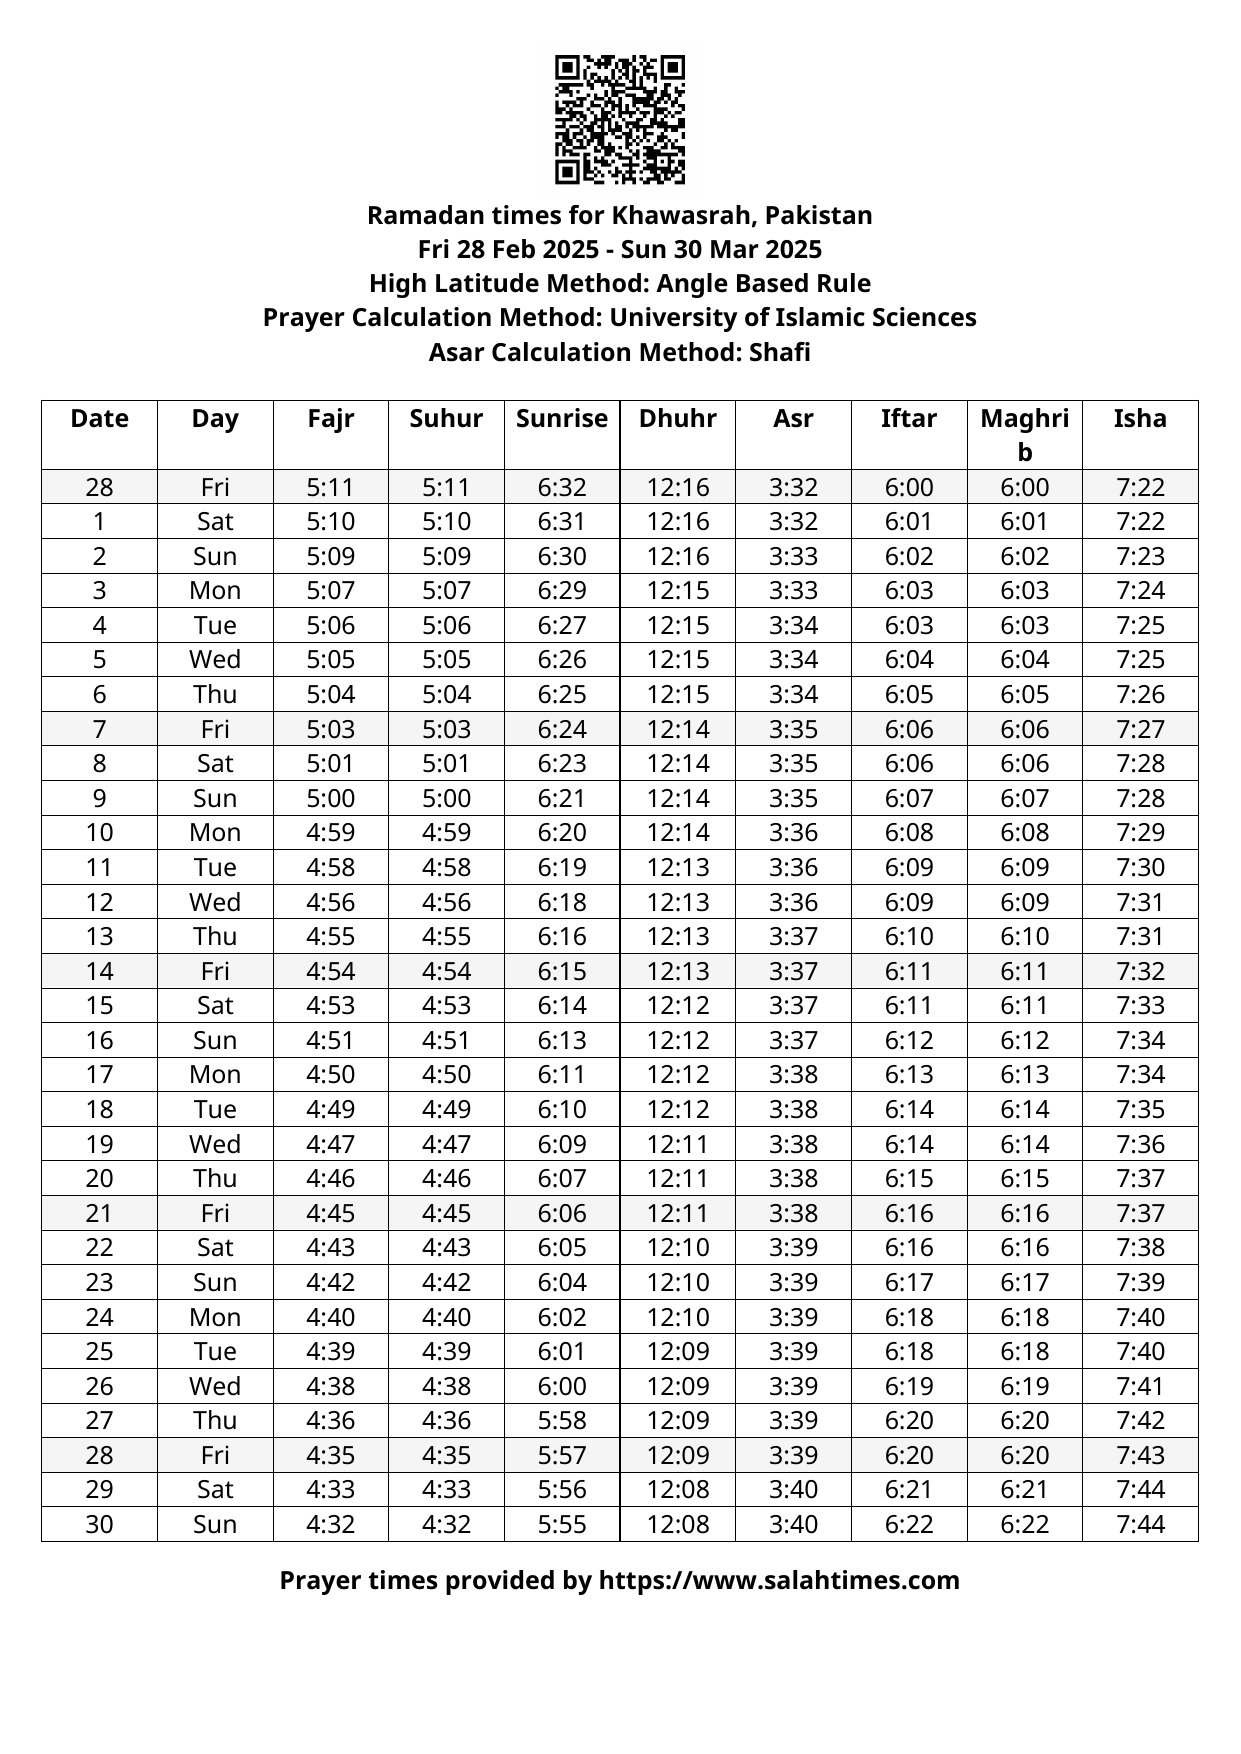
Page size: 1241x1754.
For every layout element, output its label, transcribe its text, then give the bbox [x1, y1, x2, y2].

table_cell 6:21 [852, 1473, 967, 1506]
table_cell 3:38 [736, 1092, 851, 1126]
table_cell 3:39 [736, 1404, 851, 1437]
table_cell 7:22 [1083, 504, 1198, 538]
table_cell 6:07 [505, 1161, 619, 1195]
table_cell 12:14 [621, 816, 735, 849]
table_cell 3:38 [736, 1196, 851, 1229]
table_cell 4:56 [389, 885, 504, 918]
table_cell 6:06 [505, 1196, 619, 1229]
table_cell 3:39 [736, 1231, 851, 1264]
table_cell 20 [42, 1161, 157, 1195]
table_cell 12:13 [621, 885, 735, 918]
table_cell 12:12 [621, 1058, 735, 1091]
table_cell 12 [42, 885, 157, 918]
text High Latitude Method: Angle Based Rule [42, 266, 1198, 300]
table_cell 6:26 [505, 643, 619, 676]
text Ramadan times for Khawasrah, Pakistan [42, 198, 1198, 232]
table_cell 6:10 [968, 919, 1082, 953]
table_header Date [42, 401, 157, 469]
table_cell 3:35 [736, 712, 851, 745]
table_cell 18 [42, 1092, 157, 1126]
table_cell 5:03 [274, 712, 388, 745]
table_cell 4:54 [389, 954, 504, 987]
table_cell 5:00 [274, 781, 388, 814]
table_cell 12:15 [621, 608, 735, 642]
table_cell 12:09 [621, 1369, 735, 1402]
table_cell 12:15 [621, 643, 735, 676]
table_cell 7:37 [1083, 1161, 1198, 1195]
table_cell 6:02 [968, 539, 1082, 572]
table_cell 5:03 [389, 712, 504, 745]
table_cell 11 [42, 850, 157, 884]
table_cell 7:35 [1083, 1092, 1198, 1126]
table_cell 4:39 [274, 1334, 388, 1368]
table_cell 6:20 [852, 1438, 967, 1472]
table_cell Tue [158, 850, 273, 884]
table_cell 6:06 [852, 712, 967, 745]
table_cell 4 [42, 608, 157, 642]
table_cell 5:01 [274, 746, 388, 780]
table_cell 4:56 [274, 885, 388, 918]
table_cell Sat [158, 1231, 273, 1264]
table_cell 7:23 [1083, 539, 1198, 572]
table_cell 5:05 [389, 643, 504, 676]
table_cell 12:14 [621, 746, 735, 780]
table_header Sunrise [505, 401, 619, 469]
table_cell 4:49 [389, 1092, 504, 1126]
table_cell 4:59 [274, 816, 388, 849]
table_cell 6:14 [968, 1092, 1082, 1126]
table_cell 4:38 [274, 1369, 388, 1402]
table_cell 4:43 [274, 1231, 388, 1264]
table_cell 4:54 [274, 954, 388, 987]
table_cell 3:36 [736, 850, 851, 884]
table_cell 6:22 [852, 1507, 967, 1541]
table_cell 4:40 [274, 1300, 388, 1333]
table_cell 6:07 [852, 781, 967, 814]
table_cell 3:34 [736, 677, 851, 711]
table_cell 12:15 [621, 677, 735, 711]
table_cell Sun [158, 1023, 273, 1057]
table_cell 6:18 [852, 1334, 967, 1368]
table_cell 6:05 [852, 677, 967, 711]
table_cell 3 [42, 574, 157, 607]
table_cell 6:08 [852, 816, 967, 849]
table_cell 3:38 [736, 1161, 851, 1195]
table_cell 6:01 [852, 504, 967, 538]
table_cell 26 [42, 1369, 157, 1402]
table_cell 4:36 [389, 1404, 504, 1437]
table_cell Sat [158, 746, 273, 780]
table_cell 12:13 [621, 850, 735, 884]
table_cell 4:58 [274, 850, 388, 884]
table_cell Fri [158, 954, 273, 987]
table_cell 14 [42, 954, 157, 987]
table_cell Thu [158, 677, 273, 711]
table_cell 7:22 [1083, 470, 1198, 503]
table_cell 10 [42, 816, 157, 849]
table_cell Fri [158, 1196, 273, 1229]
table_cell 6:22 [968, 1507, 1082, 1541]
table_cell 4:46 [389, 1161, 504, 1195]
table_cell 3:38 [736, 1058, 851, 1091]
table_cell 6:27 [505, 608, 619, 642]
table_cell 12:10 [621, 1300, 735, 1333]
table_cell 5:11 [274, 470, 388, 503]
table_cell 7:44 [1083, 1507, 1198, 1541]
table_cell 3:33 [736, 574, 851, 607]
table_cell 6:14 [505, 989, 619, 1022]
table_cell 3:39 [736, 1265, 851, 1299]
table_cell 6:18 [968, 1300, 1082, 1333]
table_cell 4:55 [274, 919, 388, 953]
table_cell 4:53 [389, 989, 504, 1022]
table_cell 12:14 [621, 712, 735, 745]
table_cell Sat [158, 1473, 273, 1506]
table_cell 6:29 [505, 574, 619, 607]
table_cell 4:33 [274, 1473, 388, 1506]
table_cell 3:37 [736, 1023, 851, 1057]
table_cell 7:41 [1083, 1369, 1198, 1402]
table_cell 4:58 [389, 850, 504, 884]
table_cell 6:09 [968, 885, 1082, 918]
table_cell Sat [158, 989, 273, 1022]
table_cell 7:27 [1083, 712, 1198, 745]
table_cell 3:32 [736, 504, 851, 538]
table_cell 4:50 [274, 1058, 388, 1091]
table_cell 5:56 [505, 1473, 619, 1506]
table_cell 4:50 [389, 1058, 504, 1091]
table_cell 6:09 [968, 850, 1082, 884]
table_cell 6:00 [852, 470, 967, 503]
table_cell 4:49 [274, 1092, 388, 1126]
table_cell Sun [158, 1507, 273, 1541]
text Prayer times provided by https://www.salahtimes.com [42, 1563, 1198, 1597]
table_cell 3:34 [736, 608, 851, 642]
table_cell 7:40 [1083, 1300, 1198, 1333]
table_cell 24 [42, 1300, 157, 1333]
table_cell Sun [158, 539, 273, 572]
table_cell 5:09 [274, 539, 388, 572]
table_header Dhuhr [621, 401, 735, 469]
table_cell 4:32 [274, 1507, 388, 1541]
table_cell 28 [42, 470, 157, 503]
table_cell 5:07 [274, 574, 388, 607]
table_cell 6:05 [505, 1231, 619, 1264]
table_header Day [158, 401, 273, 469]
text Fri 28 Feb 2025 - Sun 30 Mar 2025 [42, 232, 1198, 266]
table_cell 12:11 [621, 1196, 735, 1229]
table_cell 6:19 [852, 1369, 967, 1402]
table_cell 16 [42, 1023, 157, 1057]
table_cell 4:45 [274, 1196, 388, 1229]
table_header Maghrib [968, 401, 1082, 469]
table_cell Sun [158, 781, 273, 814]
table_cell 4:51 [274, 1023, 388, 1057]
table_cell 12:16 [621, 470, 735, 503]
table_cell 6:17 [968, 1265, 1082, 1299]
table_cell 12:16 [621, 539, 735, 572]
table_header Iftar [852, 401, 967, 469]
table_cell 5:04 [274, 677, 388, 711]
table_cell 23 [42, 1265, 157, 1299]
table_cell 3:39 [736, 1438, 851, 1472]
table_cell 12:13 [621, 919, 735, 953]
table_cell 4:35 [274, 1438, 388, 1472]
table_cell 15 [42, 989, 157, 1022]
table_cell 6:31 [505, 504, 619, 538]
table_cell 7:42 [1083, 1404, 1198, 1437]
table_cell 7:34 [1083, 1058, 1198, 1091]
table_cell 7:24 [1083, 574, 1198, 607]
table_cell 6:10 [852, 919, 967, 953]
table_cell 6:04 [968, 643, 1082, 676]
table_cell 19 [42, 1127, 157, 1160]
table_cell 12:11 [621, 1127, 735, 1160]
table_cell 6:25 [505, 677, 619, 711]
table_cell Mon [158, 816, 273, 849]
table_cell 6:04 [505, 1265, 619, 1299]
table_cell 6:18 [968, 1334, 1082, 1368]
table_cell 4:38 [389, 1369, 504, 1402]
text Asar Calculation Method: Shafi [42, 334, 1198, 368]
table_cell Mon [158, 1058, 273, 1091]
table_cell 6:20 [505, 816, 619, 849]
table_cell 6:12 [968, 1023, 1082, 1057]
table_cell 3:37 [736, 919, 851, 953]
table_cell 6:23 [505, 746, 619, 780]
table_cell 12:11 [621, 1161, 735, 1195]
table_cell 6:06 [968, 746, 1082, 780]
table_cell 25 [42, 1334, 157, 1368]
table_cell 5:07 [389, 574, 504, 607]
table_cell 4:55 [389, 919, 504, 953]
table_cell 5:55 [505, 1507, 619, 1541]
table_header Fajr [274, 401, 388, 469]
table_cell 6:20 [968, 1404, 1082, 1437]
table_cell Wed [158, 1127, 273, 1160]
table_cell 6:15 [968, 1161, 1082, 1195]
table_cell 12:13 [621, 954, 735, 987]
table_cell Sat [158, 504, 273, 538]
table_cell 30 [42, 1507, 157, 1541]
table_cell 6:01 [968, 504, 1082, 538]
table_cell 4:45 [389, 1196, 504, 1229]
table_cell 7:34 [1083, 1023, 1198, 1057]
table_cell 5:06 [274, 608, 388, 642]
table_cell 6:13 [505, 1023, 619, 1057]
table_header Suhur [389, 401, 504, 469]
table_cell 4:43 [389, 1231, 504, 1264]
table_cell Tue [158, 1334, 273, 1368]
table_cell 7:29 [1083, 816, 1198, 849]
table_cell 12:12 [621, 989, 735, 1022]
table_cell Wed [158, 1369, 273, 1402]
table_cell 6:00 [505, 1369, 619, 1402]
table_cell 4:51 [389, 1023, 504, 1057]
table_cell 4:36 [274, 1404, 388, 1437]
table_cell 29 [42, 1473, 157, 1506]
table_cell 6:11 [852, 989, 967, 1022]
table_cell 5:06 [389, 608, 504, 642]
table_cell 7:32 [1083, 954, 1198, 987]
table_cell 12:10 [621, 1231, 735, 1264]
table_cell Fri [158, 470, 273, 503]
table_cell 12:08 [621, 1507, 735, 1541]
table_cell 6:14 [852, 1127, 967, 1160]
table_cell 6:24 [505, 712, 619, 745]
table_cell 12:16 [621, 504, 735, 538]
table_cell 5:01 [389, 746, 504, 780]
table_cell 6:18 [852, 1300, 967, 1333]
table_cell 6:16 [968, 1196, 1082, 1229]
table_cell 6:02 [852, 539, 967, 572]
table_cell Fri [158, 1438, 273, 1472]
table_cell Tue [158, 1092, 273, 1126]
table_cell 7:44 [1083, 1473, 1198, 1506]
table_cell 4:33 [389, 1473, 504, 1506]
table_cell 12:09 [621, 1334, 735, 1368]
table_cell 6:19 [505, 850, 619, 884]
table_cell 12:08 [621, 1473, 735, 1506]
table_cell Thu [158, 919, 273, 953]
table_cell 2 [42, 539, 157, 572]
table_cell 6:14 [968, 1127, 1082, 1160]
table_cell 3:40 [736, 1507, 851, 1541]
table_cell 21 [42, 1196, 157, 1229]
table_cell 6:21 [968, 1473, 1082, 1506]
table_cell 7:31 [1083, 885, 1198, 918]
table_cell 4:42 [274, 1265, 388, 1299]
table_cell Mon [158, 1300, 273, 1333]
table_cell Tue [158, 608, 273, 642]
table_cell 4:53 [274, 989, 388, 1022]
table_cell 4:35 [389, 1438, 504, 1472]
table_cell 7:26 [1083, 677, 1198, 711]
table_cell 6:13 [852, 1058, 967, 1091]
table_cell 3:32 [736, 470, 851, 503]
table_cell 3:39 [736, 1334, 851, 1368]
table_cell 3:40 [736, 1473, 851, 1506]
table_cell 3:34 [736, 643, 851, 676]
table_cell 28 [42, 1438, 157, 1472]
table_cell 6:03 [852, 608, 967, 642]
table_cell 7:40 [1083, 1334, 1198, 1368]
table_cell 12:12 [621, 1023, 735, 1057]
table_cell 17 [42, 1058, 157, 1091]
table_cell 6:16 [852, 1231, 967, 1264]
table_cell Mon [158, 574, 273, 607]
table_cell 8 [42, 746, 157, 780]
table_cell 5:09 [389, 539, 504, 572]
table_cell 3:36 [736, 816, 851, 849]
table_cell 7:25 [1083, 643, 1198, 676]
table_cell Wed [158, 885, 273, 918]
table_cell 6:06 [968, 712, 1082, 745]
table_cell 7:43 [1083, 1438, 1198, 1472]
table_cell 12:15 [621, 574, 735, 607]
table_cell 5:10 [274, 504, 388, 538]
table_cell 3:39 [736, 1369, 851, 1402]
table_cell 6:18 [505, 885, 619, 918]
table_cell 12:09 [621, 1438, 735, 1472]
table_cell 6:03 [968, 608, 1082, 642]
table_cell 6:09 [852, 850, 967, 884]
table_cell 6:16 [968, 1231, 1082, 1264]
table_cell 3:37 [736, 954, 851, 987]
table_cell 12:14 [621, 781, 735, 814]
table_cell 5:57 [505, 1438, 619, 1472]
table_cell 6:14 [852, 1092, 967, 1126]
table_cell 6:30 [505, 539, 619, 572]
table_cell 6:07 [968, 781, 1082, 814]
text Prayer Calculation Method: University of Islamic Sciences [42, 300, 1198, 334]
table_cell 6:08 [968, 816, 1082, 849]
table_cell 4:39 [389, 1334, 504, 1368]
table_cell 6:21 [505, 781, 619, 814]
table_cell 1 [42, 504, 157, 538]
table_cell 6:13 [968, 1058, 1082, 1091]
table_cell 3:39 [736, 1300, 851, 1333]
table_cell 5 [42, 643, 157, 676]
table_cell 3:36 [736, 885, 851, 918]
table_cell 12:12 [621, 1092, 735, 1126]
table_cell 22 [42, 1231, 157, 1264]
table_cell 6:16 [505, 919, 619, 953]
table_cell 5:04 [389, 677, 504, 711]
table_cell Wed [158, 643, 273, 676]
table_cell 6:02 [505, 1300, 619, 1333]
table_cell 7:33 [1083, 989, 1198, 1022]
table_cell 6:12 [852, 1023, 967, 1057]
table_cell 4:59 [389, 816, 504, 849]
table_cell 13 [42, 919, 157, 953]
table_cell 6:06 [852, 746, 967, 780]
table_cell 3:37 [736, 989, 851, 1022]
table_cell 6:32 [505, 470, 619, 503]
table_cell 6:01 [505, 1334, 619, 1368]
table_cell 3:35 [736, 781, 851, 814]
table_cell 4:47 [274, 1127, 388, 1160]
table_cell 12:09 [621, 1404, 735, 1437]
table_cell Thu [158, 1161, 273, 1195]
table_cell 6:09 [505, 1127, 619, 1160]
table_cell 6 [42, 677, 157, 711]
table_cell 6:17 [852, 1265, 967, 1299]
table_cell 4:47 [389, 1127, 504, 1160]
table_cell 3:33 [736, 539, 851, 572]
table_cell Sun [158, 1265, 273, 1299]
table_cell 6:20 [968, 1438, 1082, 1472]
table_cell 7:36 [1083, 1127, 1198, 1160]
table_cell 6:11 [852, 954, 967, 987]
table_cell 4:40 [389, 1300, 504, 1333]
table_cell 6:10 [505, 1092, 619, 1126]
table_cell 6:09 [852, 885, 967, 918]
table_cell 6:16 [852, 1196, 967, 1229]
table_cell 7 [42, 712, 157, 745]
table_cell 6:15 [852, 1161, 967, 1195]
table_cell 6:04 [852, 643, 967, 676]
table_cell 3:38 [736, 1127, 851, 1160]
table_cell 6:03 [968, 574, 1082, 607]
table_cell 4:46 [274, 1161, 388, 1195]
table_cell 6:15 [505, 954, 619, 987]
picture [542, 41, 699, 198]
table_cell 7:37 [1083, 1196, 1198, 1229]
table_cell 9 [42, 781, 157, 814]
table_cell 7:39 [1083, 1265, 1198, 1299]
table_cell 5:10 [389, 504, 504, 538]
table_cell 7:28 [1083, 781, 1198, 814]
table_cell 12:10 [621, 1265, 735, 1299]
table_cell 5:58 [505, 1404, 619, 1437]
table_cell 27 [42, 1404, 157, 1437]
table_cell Fri [158, 712, 273, 745]
table_cell 7:30 [1083, 850, 1198, 884]
table_cell 7:25 [1083, 608, 1198, 642]
table_cell 6:11 [505, 1058, 619, 1091]
table_cell 6:00 [968, 470, 1082, 503]
table_cell 7:38 [1083, 1231, 1198, 1264]
table_cell 6:11 [968, 954, 1082, 987]
table_cell 5:05 [274, 643, 388, 676]
table_cell 7:28 [1083, 746, 1198, 780]
table_cell 4:42 [389, 1265, 504, 1299]
table_cell Thu [158, 1404, 273, 1437]
table_cell 6:20 [852, 1404, 967, 1437]
table_cell 6:05 [968, 677, 1082, 711]
table_cell 5:11 [389, 470, 504, 503]
table_header Asr [736, 401, 851, 469]
table_cell 3:35 [736, 746, 851, 780]
table_cell 7:31 [1083, 919, 1198, 953]
table_cell 6:19 [968, 1369, 1082, 1402]
table_cell 6:11 [968, 989, 1082, 1022]
table_cell 5:00 [389, 781, 504, 814]
table_cell 4:32 [389, 1507, 504, 1541]
table_cell 6:03 [852, 574, 967, 607]
table_header Isha [1083, 401, 1198, 469]
